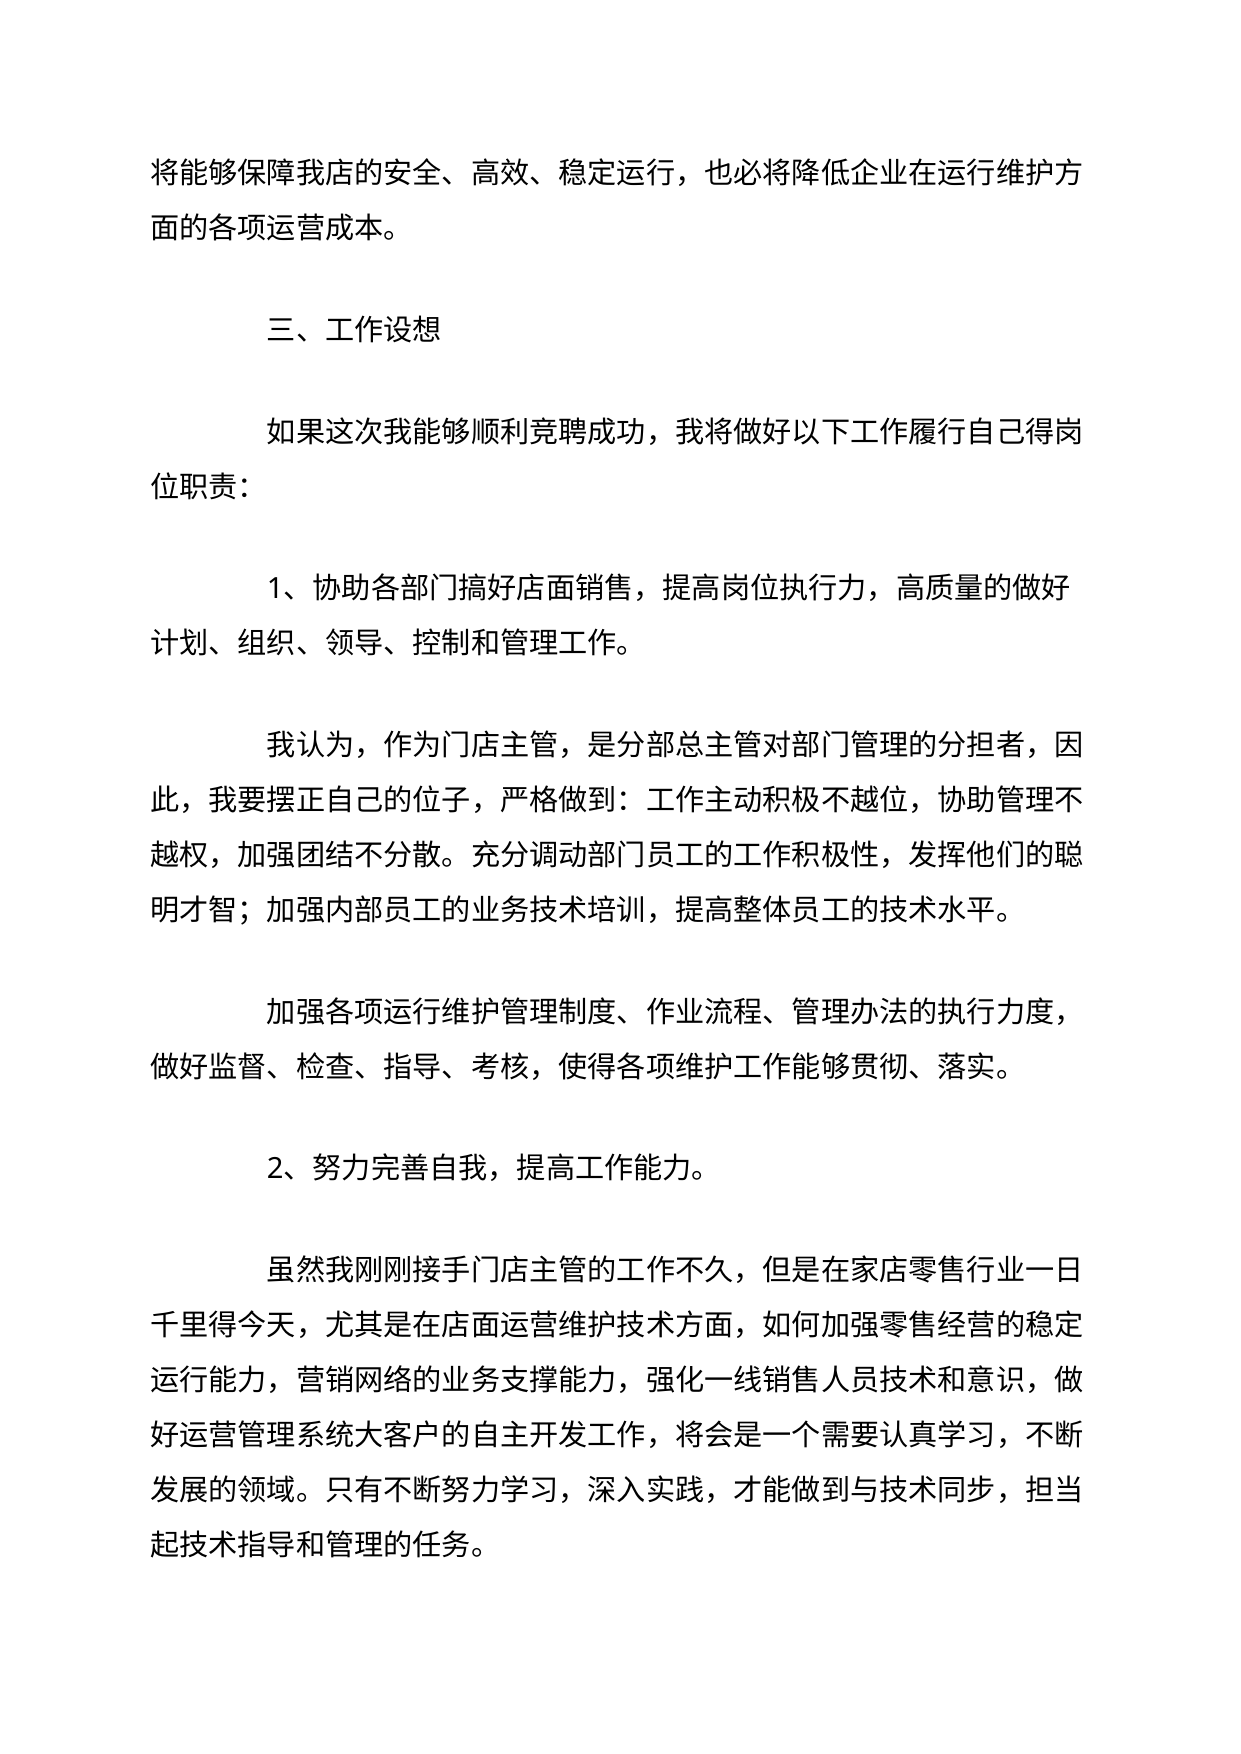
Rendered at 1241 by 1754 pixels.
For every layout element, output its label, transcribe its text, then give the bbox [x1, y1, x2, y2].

text 我认为，作为门店主管，是分部总主管对部门管理的分担者，因此，我要摆正自己的位子，严格做到：工作主动积极不越位，协助管理不越权，加强团结不分散。充分调动部门员工的工作积极性，发挥他们的聪明才智；加强内部员工的业务技术培训，提高整体员工的技术水平。 [150, 722, 1090, 929]
text 1、协助各部门搞好店面销售，提高岗位执行力，高质量的做好计划、组织、领导、控制和管理工作。 [150, 565, 1090, 662]
text 三、工作设想 [150, 307, 1090, 349]
text 如果这次我能够顺利竞聘成功，我将做好以下工作履行自己得岗位职责： [150, 408, 1090, 506]
text 加强各项运行维护管理制度、作业流程、管理办法的执行力度，做好监督、检查、指导、考核，使得各项维护工作能够贯彻、落实。 [150, 988, 1090, 1086]
text 虽然我刚刚接手门店主管的工作不久，但是在家店零售行业一日千里得今天，尤其是在店面运营维护技术方面，如何加强零售经营的稳定运行能力，营销网络的业务支撑能力，强化一线销售人员技术和意识，做好运营管理系统大客户的自主开发工作，将会是一个需要认真学习，不断发展的领域。只有不断努力学习，深入实践，才能做到与技术同步，担当起技术指导和管理的任务。 [150, 1247, 1090, 1564]
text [150, 150, 1090, 247]
text 2、努力完善自我，提高工作能力。 [150, 1145, 1090, 1187]
